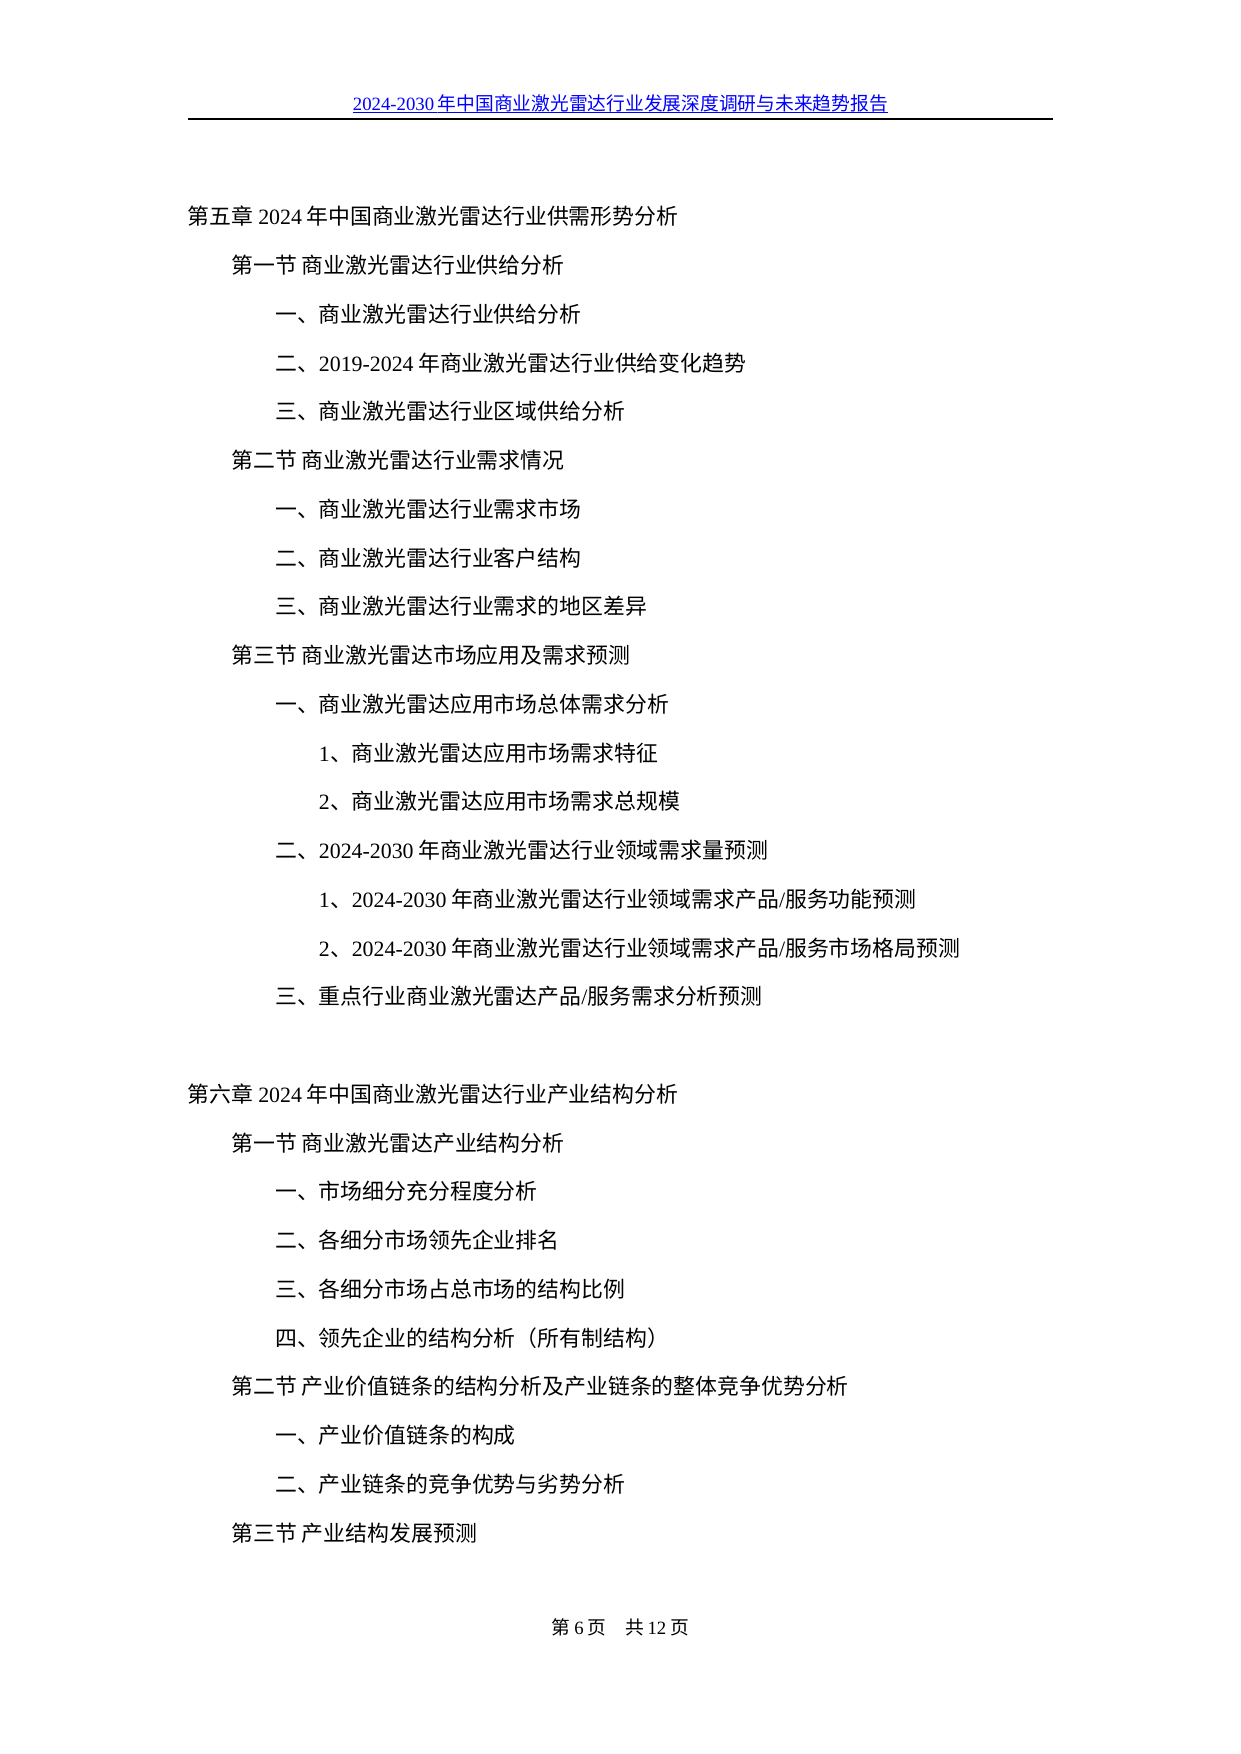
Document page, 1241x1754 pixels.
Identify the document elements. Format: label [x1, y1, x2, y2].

text [187, 150, 1053, 1548]
